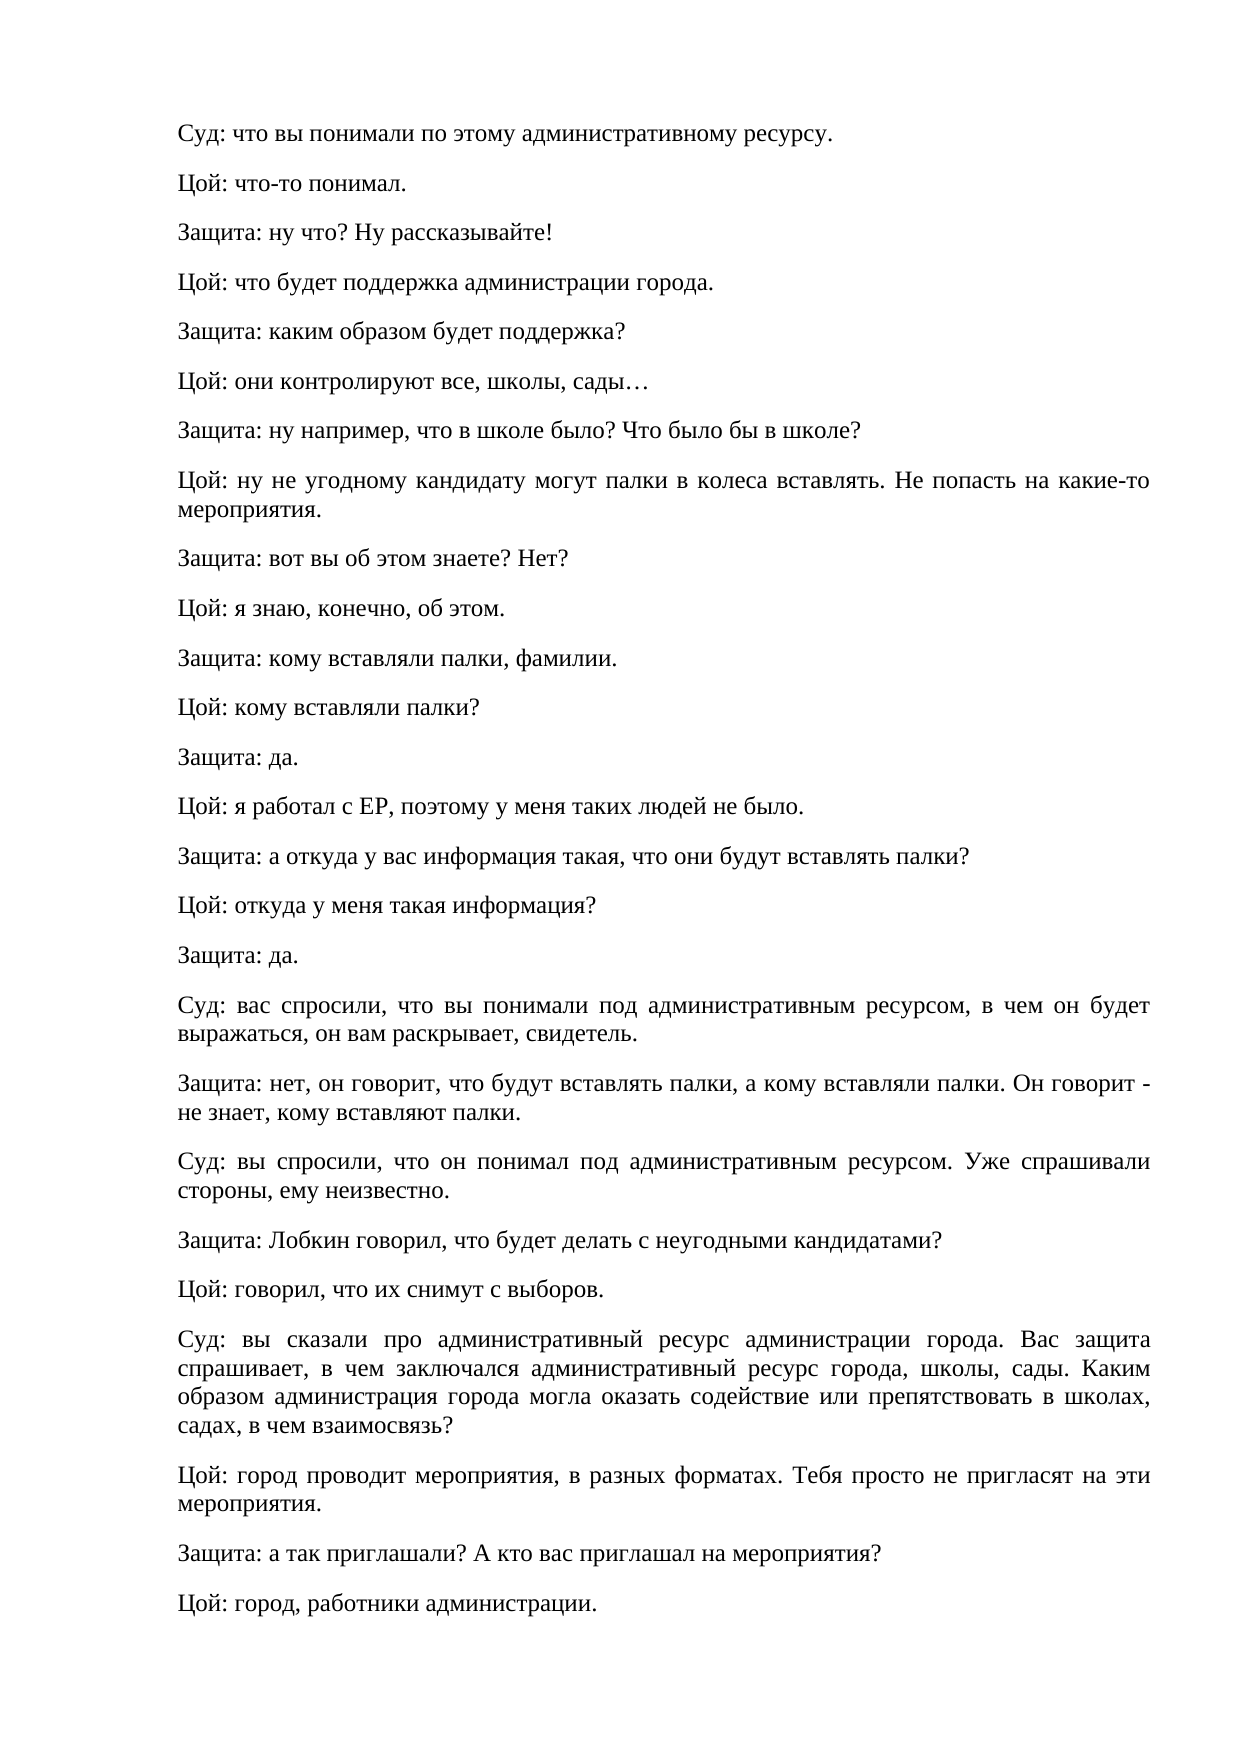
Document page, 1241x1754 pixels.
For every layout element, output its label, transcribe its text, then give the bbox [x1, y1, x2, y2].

text Цой: говорил, что их снимут с выборов. [177, 1274, 1152, 1303]
text Цой: ну не угодному кандидату могут палки в колеса вставлять. Не попасть на какие-то мероприятия. [177, 465, 1152, 523]
text Защита: да. [177, 742, 1152, 771]
text Суд: что вы понимали по этому административному ресурсу. [177, 118, 1152, 147]
text Защита: ну что? Ну рассказывайте! [177, 217, 1152, 246]
text Защита: кому вставляли палки, фамилии. [177, 643, 1152, 671]
text Цой: я работал с ЕР, поэтому у меня таких людей не было. [177, 791, 1152, 820]
text Защита: ну например, что в школе было? Что было бы в школе? [177, 416, 1152, 444]
text Суд: вы спросили, что он понимал под административным ресурсом. Уже спрашивали стороны, ему неизвестно. [177, 1146, 1152, 1204]
text Цой: что будет поддержка администрации города. [177, 267, 1152, 296]
text Защита: каким образом будет поддержка? [177, 316, 1152, 345]
text Цой: кому вставляли палки? [177, 692, 1152, 721]
text Защита: а так приглашали? А кто вас приглашал на мероприятия? [177, 1538, 1152, 1567]
text Защита: нет, он говорит, что будут вставлять палки, а кому вставляли палки. Он говорит - не знает, кому вставляют палки. [177, 1068, 1152, 1126]
text Цой: что-то понимал. [177, 168, 1152, 196]
text Цой: я знаю, конечно, об этом. [177, 593, 1152, 622]
text Защита: а откуда у вас информация такая, что они будут вставлять палки? [177, 841, 1152, 870]
text Цой: откуда у меня такая информация? [177, 891, 1152, 919]
text Суд: вас спросили, что вы понимали под административным ресурсом, в чем он будет выражаться, он вам раскрывает, свидетель. [177, 990, 1152, 1047]
text Защита: да. [177, 940, 1152, 969]
text Защита: Лобкин говорил, что будет делать с неугодными кандидатами? [177, 1225, 1152, 1253]
text Защита: вот вы об этом знаете? Нет? [177, 543, 1152, 572]
text Суд: вы сказали про административный ресурс администрации города. Вас защита спрашивает, в чем заключался административный ресурс города, школы, сады. Каким образом администрация города могла оказать содействие или препятствовать в школах, садах, в чем взаимосвязь? [177, 1324, 1152, 1439]
text Цой: город, работники администрации. [177, 1588, 1152, 1616]
text Цой: они контролируют все, школы, сады… [177, 366, 1152, 395]
text Цой: город проводит мероприятия, в разных форматах. Тебя просто не пригласят на эти мероприятия. [177, 1460, 1152, 1517]
